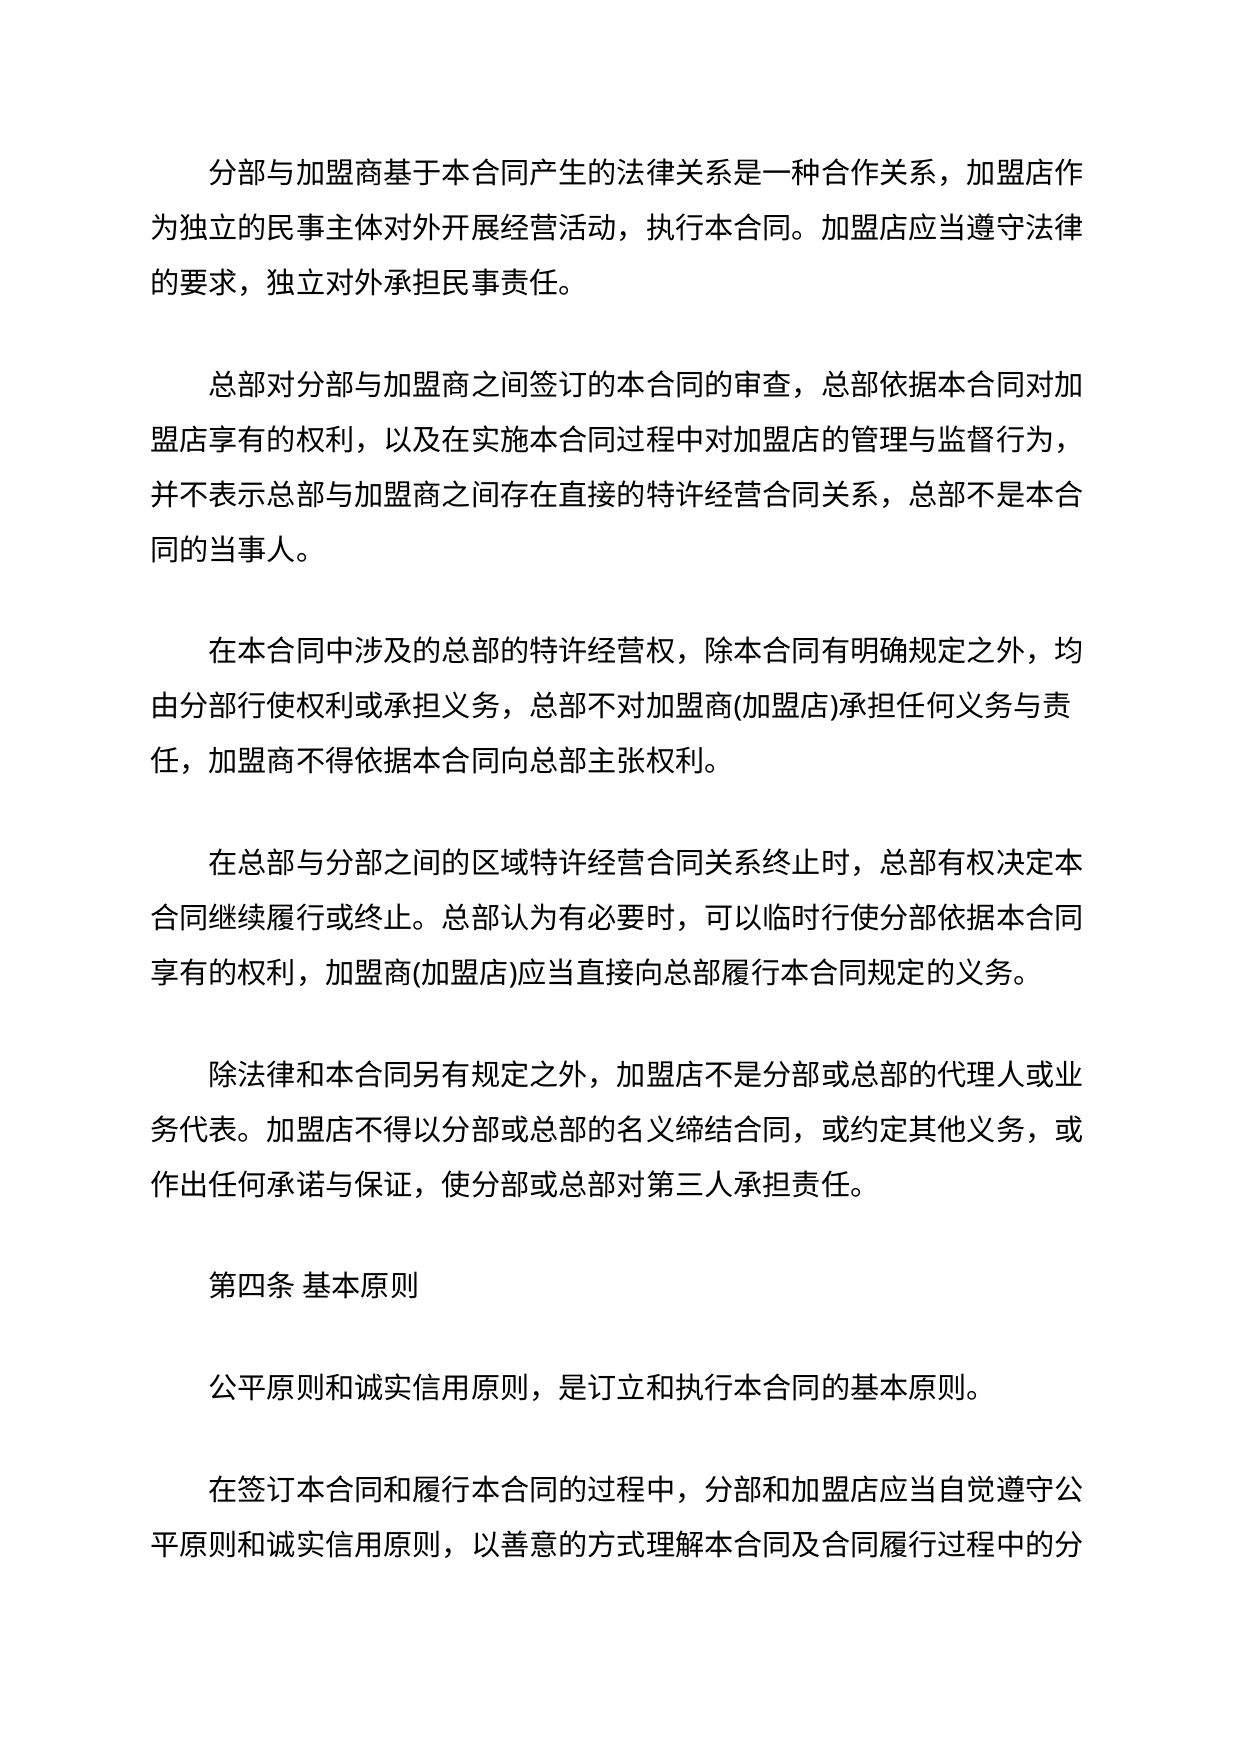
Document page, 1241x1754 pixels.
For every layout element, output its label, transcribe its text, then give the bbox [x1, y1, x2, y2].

text 公平原则和诚实信用原则，是订立和执行本合同的基本原则。 [150, 1365, 1090, 1407]
text 在本合同中涉及的总部的特许经营权，除本合同有明确规定之外，均由分部行使权利或承担义务，总部不对加盟商(加盟店)承担任何义务与责任，加盟商不得依据本合同向总部主张权利。 [150, 628, 1090, 780]
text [150, 1467, 1090, 1564]
text 在总部与分部之间的区域特许经营合同关系终止时，总部有权决定本合同继续履行或终止。总部认为有必要时，可以临时行使分部依据本合同享有的权利，加盟商(加盟店)应当直接向总部履行本合同规定的义务。 [150, 840, 1090, 992]
text 分部与加盟商基于本合同产生的法律关系是一种合作关系，加盟店作为独立的民事主体对外开展经营活动，执行本合同。加盟店应当遵守法律的要求，独立对外承担民事责任。 [150, 150, 1090, 302]
text 总部对分部与加盟商之间签订的本合同的审查，总部依据本合同对加盟店享有的权利，以及在实施本合同过程中对加盟店的管理与监督行为，并不表示总部与加盟商之间存在直接的特许经营合同关系，总部不是本合同的当事人。 [150, 362, 1090, 568]
text 除法律和本合同另有规定之外，加盟店不是分部或总部的代理人或业务代表。加盟店不得以分部或总部的名义缔结合同，或约定其他义务，或作出任何承诺与保证，使分部或总部对第三人承担责任。 [150, 1051, 1090, 1203]
text 第四条 基本原则 [150, 1263, 1090, 1305]
